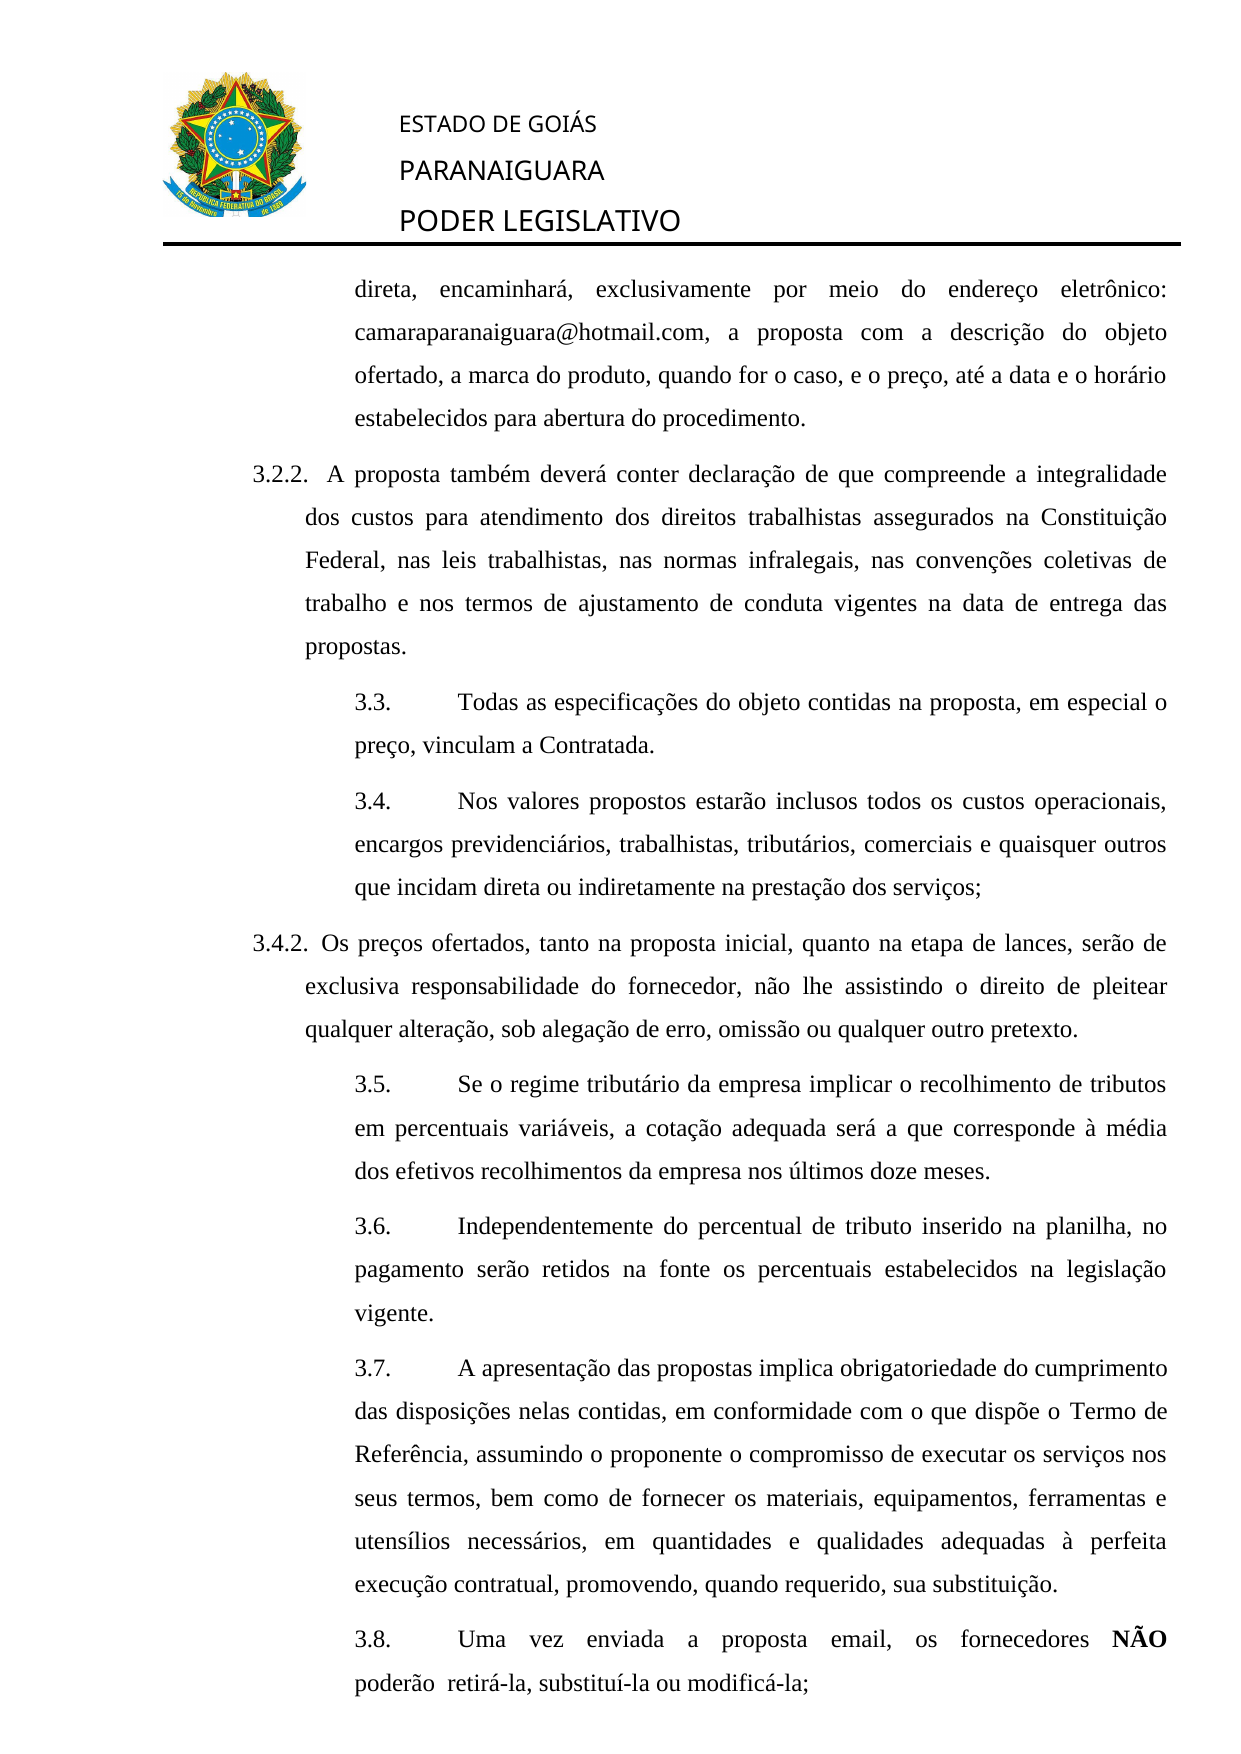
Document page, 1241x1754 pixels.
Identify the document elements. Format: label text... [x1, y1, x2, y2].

picture [162, 72, 307, 216]
list Todas as especificações do objeto contidas na proposta, em especial o preço, vinculam a Contratada. [354, 687, 1167, 759]
text 3.2.2. A proposta também deverá conter declaração de que compreende a integralidade dos custos para atendimento dos direitos trabalhistas assegurados na Constituição Federal, nas leis trabalhistas, nas normas infralegais, nas convenções coletivas de trabalho e nos termos de ajustamento de conduta vigentes na data de entrega das propostas. [252, 459, 1168, 660]
list Uma vez enviada a proposta email, os fornecedores NÃO poderão retirá-la, substituí-la ou modificá-la; [354, 1624, 1168, 1696]
list Independentemente do percentual de tributo inserido na planilha, no pagamento serão retidos na fonte os percentuais estabelecidos na legislação vigente. [354, 1211, 1168, 1326]
list A apresentação das propostas implica obrigatoriedade do cumprimento das disposições nelas contidas, em conformidade com o que dispõe o Termo de Referência, assumindo o proponente o compromisso de executar os serviços nos seus termos, bem como de fornecer os materiais, equipamentos, ferramentas e utensílios necessários, em quantidades e qualidades adequadas à perfeita execução contratual, promovendo, quando requerido, sua substituição. [354, 1353, 1168, 1598]
list Nos valores propostos estarão inclusos todos os custos operacionais, encargos previdenciários, trabalhistas, tributários, comerciais e quaisquer outros que incidam direta ou indiretamente na prestação dos serviços; [354, 786, 1168, 901]
text 3.4.2. Os preços ofertados, tanto na proposta inicial, quanto na etapa de lances, serão de exclusiva responsabilidade do fornecedor, não lhe assistindo o direito de pleitear qualquer alteração, sob alegação de erro, omissão ou qualquer outro pretexto. [252, 928, 1168, 1043]
list Se o regime tributário da empresa implicar o recolhimento de tributos em percentuais variáveis, a cotação adequada será a que corresponde à média dos efetivos recolhimentos da empresa nos últimos doze meses. [354, 1069, 1168, 1184]
